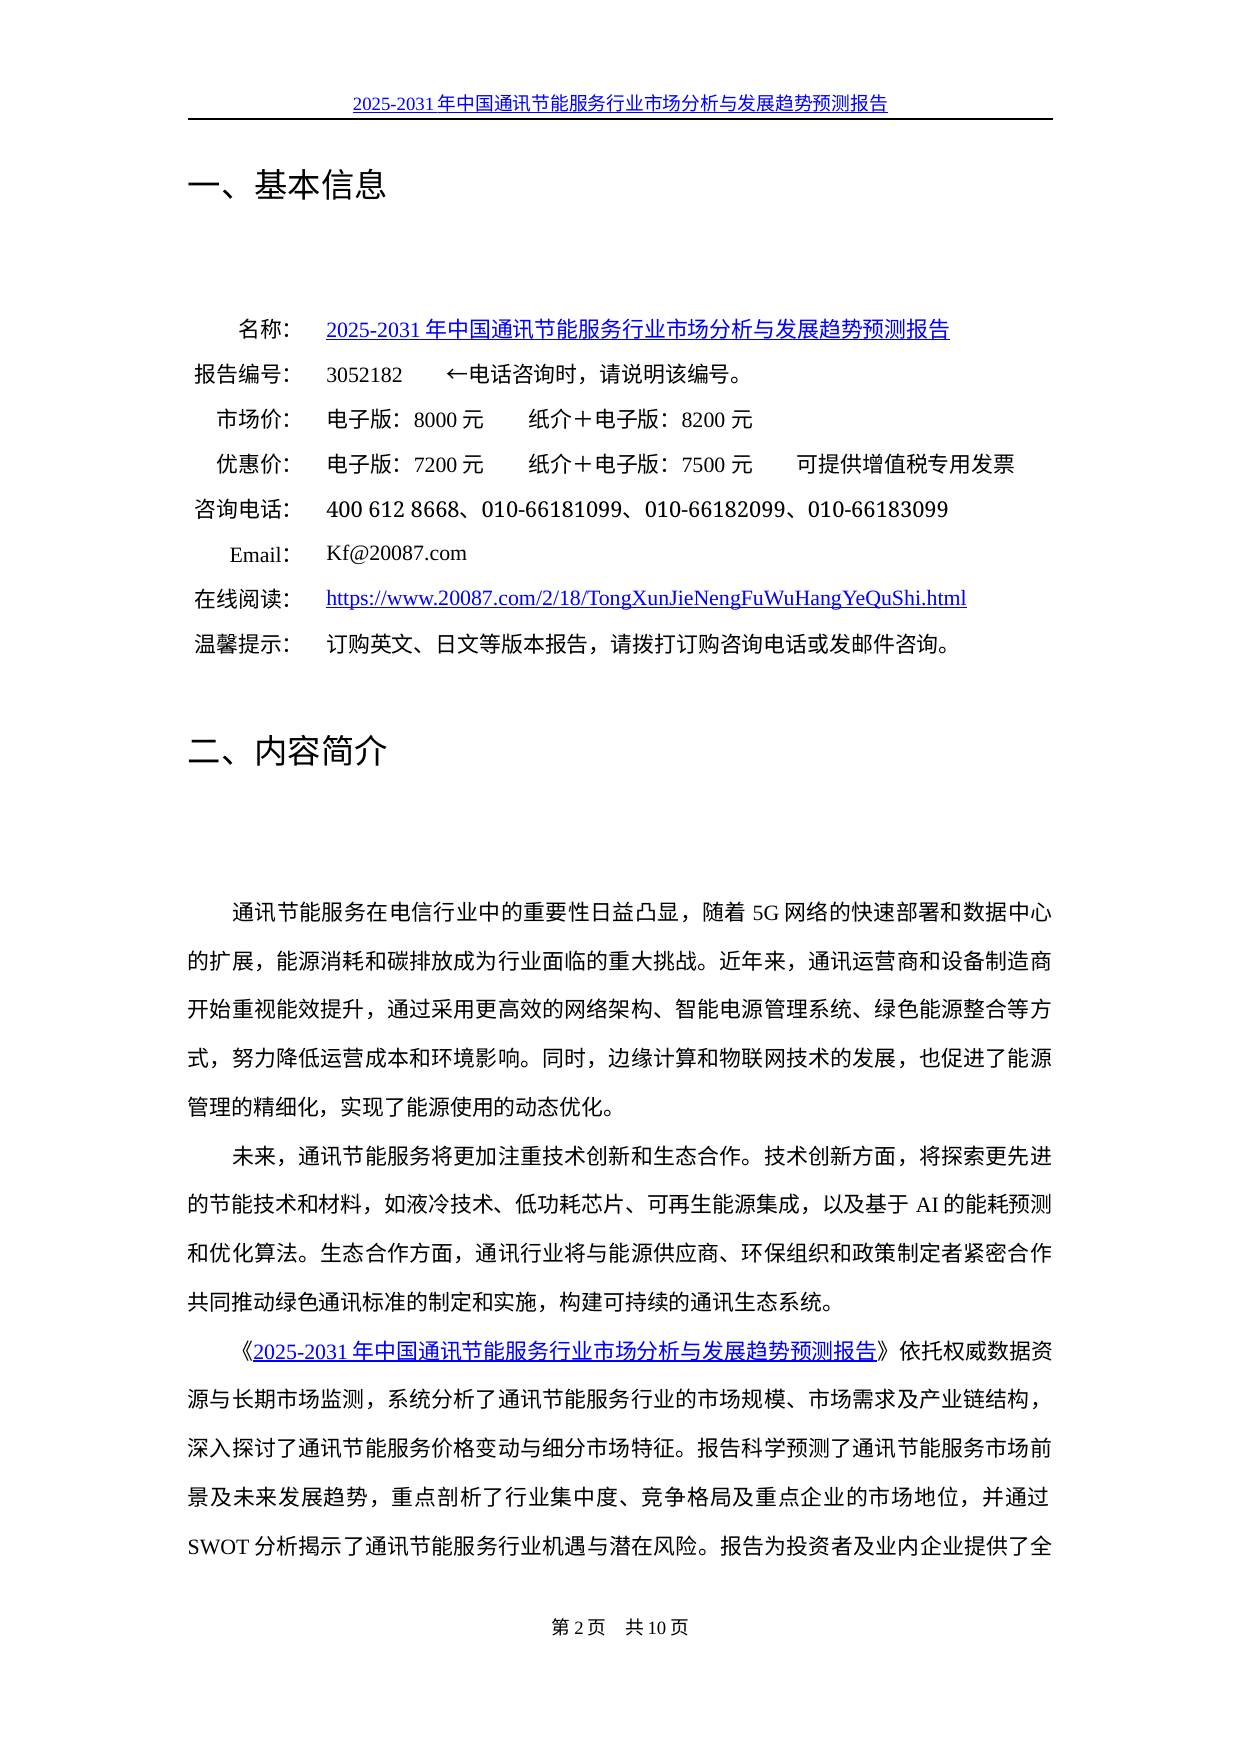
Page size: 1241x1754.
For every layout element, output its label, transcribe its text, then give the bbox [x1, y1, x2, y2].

table_cell 优惠价： [167, 447, 315, 492]
table_cell 400 612 8668、010-66181099、010-66182099、010-66183099 [315, 492, 1073, 537]
table_cell 电子版：8000 元 纸介＋电子版：8200 元 [315, 402, 1073, 447]
table_cell 温馨提示： [167, 627, 315, 672]
table_header 名称： [167, 312, 315, 357]
title 一、基本信息 [187, 150, 1053, 215]
table_cell 报告编号： [167, 357, 315, 402]
table_cell 3052182 ←电话咨询时，请说明该编号。 [315, 357, 1073, 402]
table_cell 订购英文、日文等版本报告，请拨打订购咨询电话或发邮件咨询。 [315, 627, 1073, 672]
table_cell 在线阅读： [167, 582, 315, 627]
table_header 2025-2031年中国通讯节能服务行业市场分析与发展趋势预测报告 [315, 312, 1073, 357]
table_cell 咨询电话： [167, 492, 315, 537]
table_cell [315, 582, 1073, 627]
table_cell Kf@20087.com [315, 537, 1073, 582]
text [187, 894, 1053, 1561]
table_cell 电子版：7200 元 纸介＋电子版：7500 元 可提供增值税专用发票 [315, 447, 1073, 492]
title 二、内容简介 [187, 717, 1053, 782]
table_cell Email： [167, 537, 315, 582]
table_cell 市场价： [167, 402, 315, 447]
